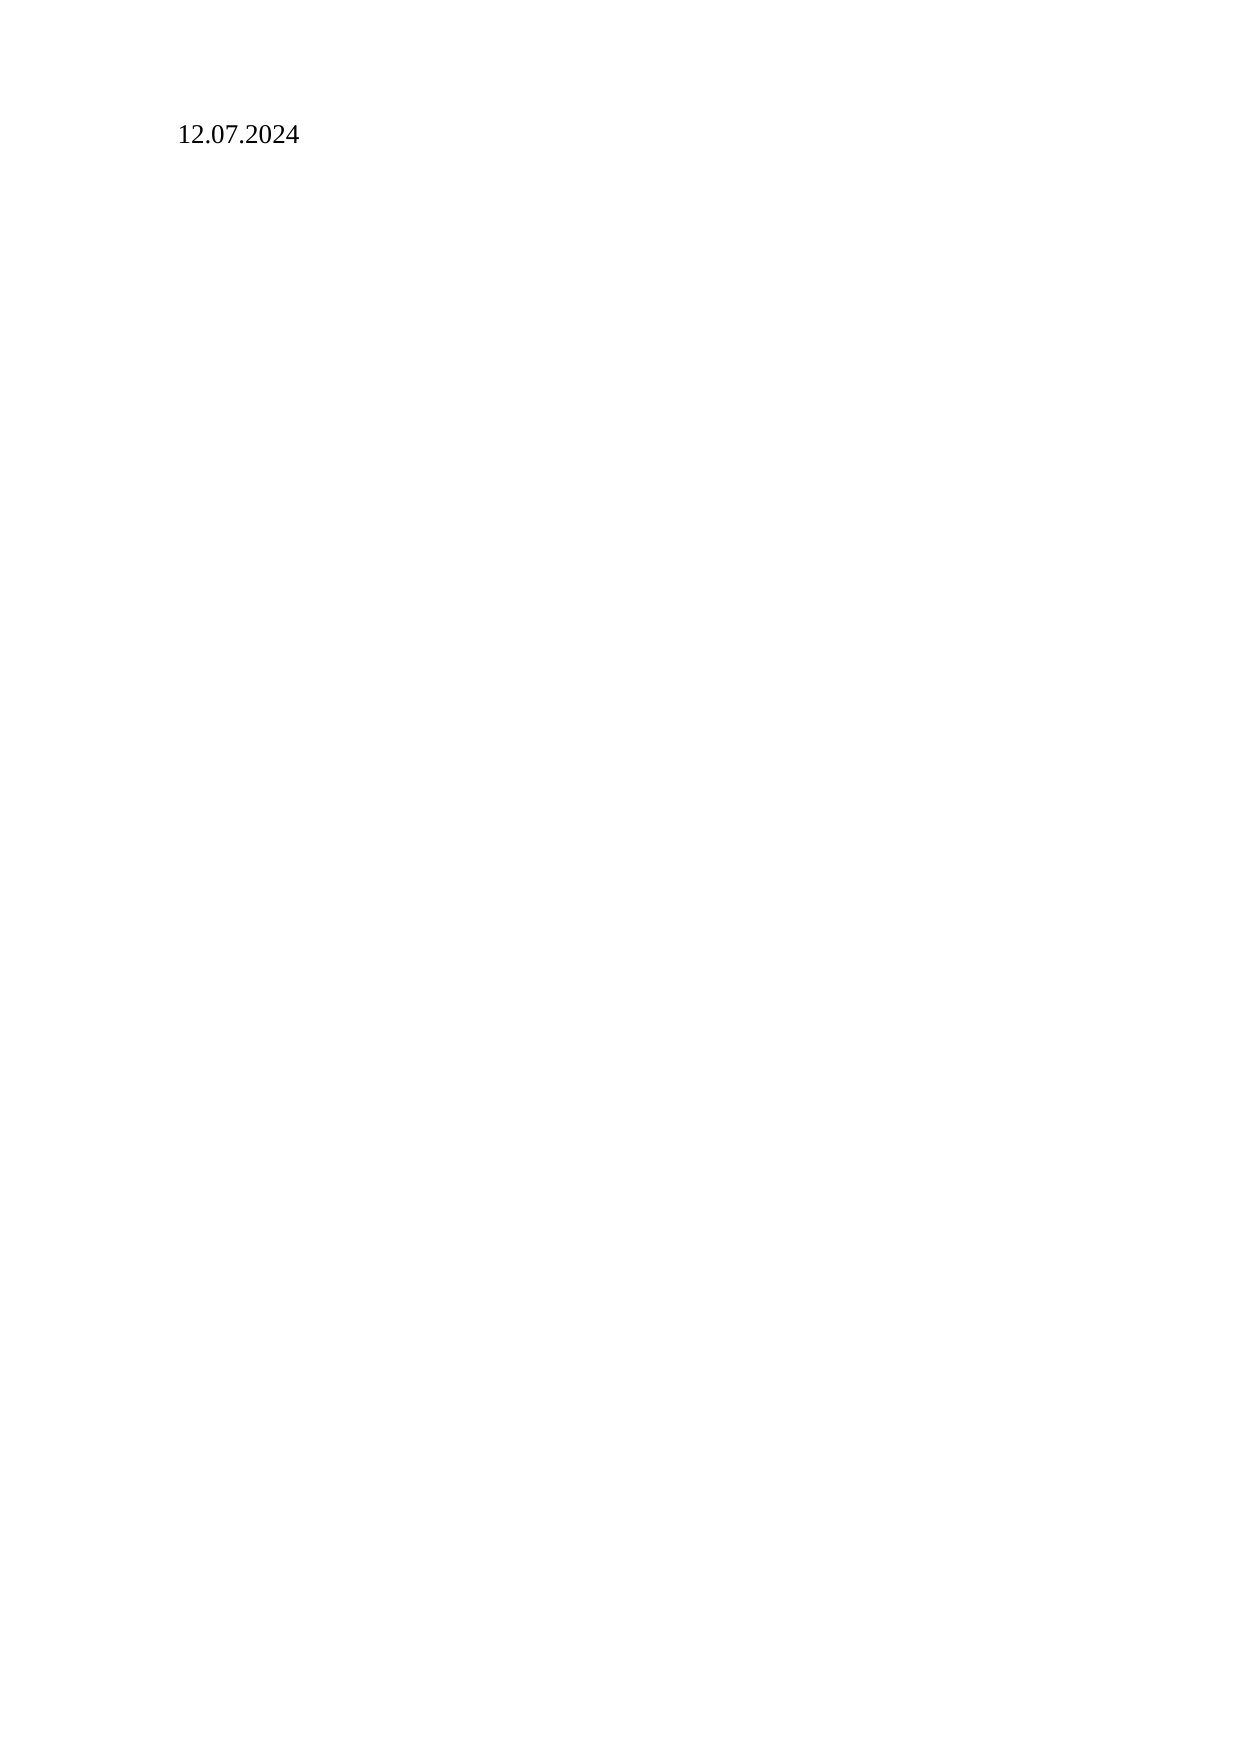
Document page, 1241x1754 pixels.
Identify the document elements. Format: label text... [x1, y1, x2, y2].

text 12.07.2024 [177, 118, 1152, 149]
